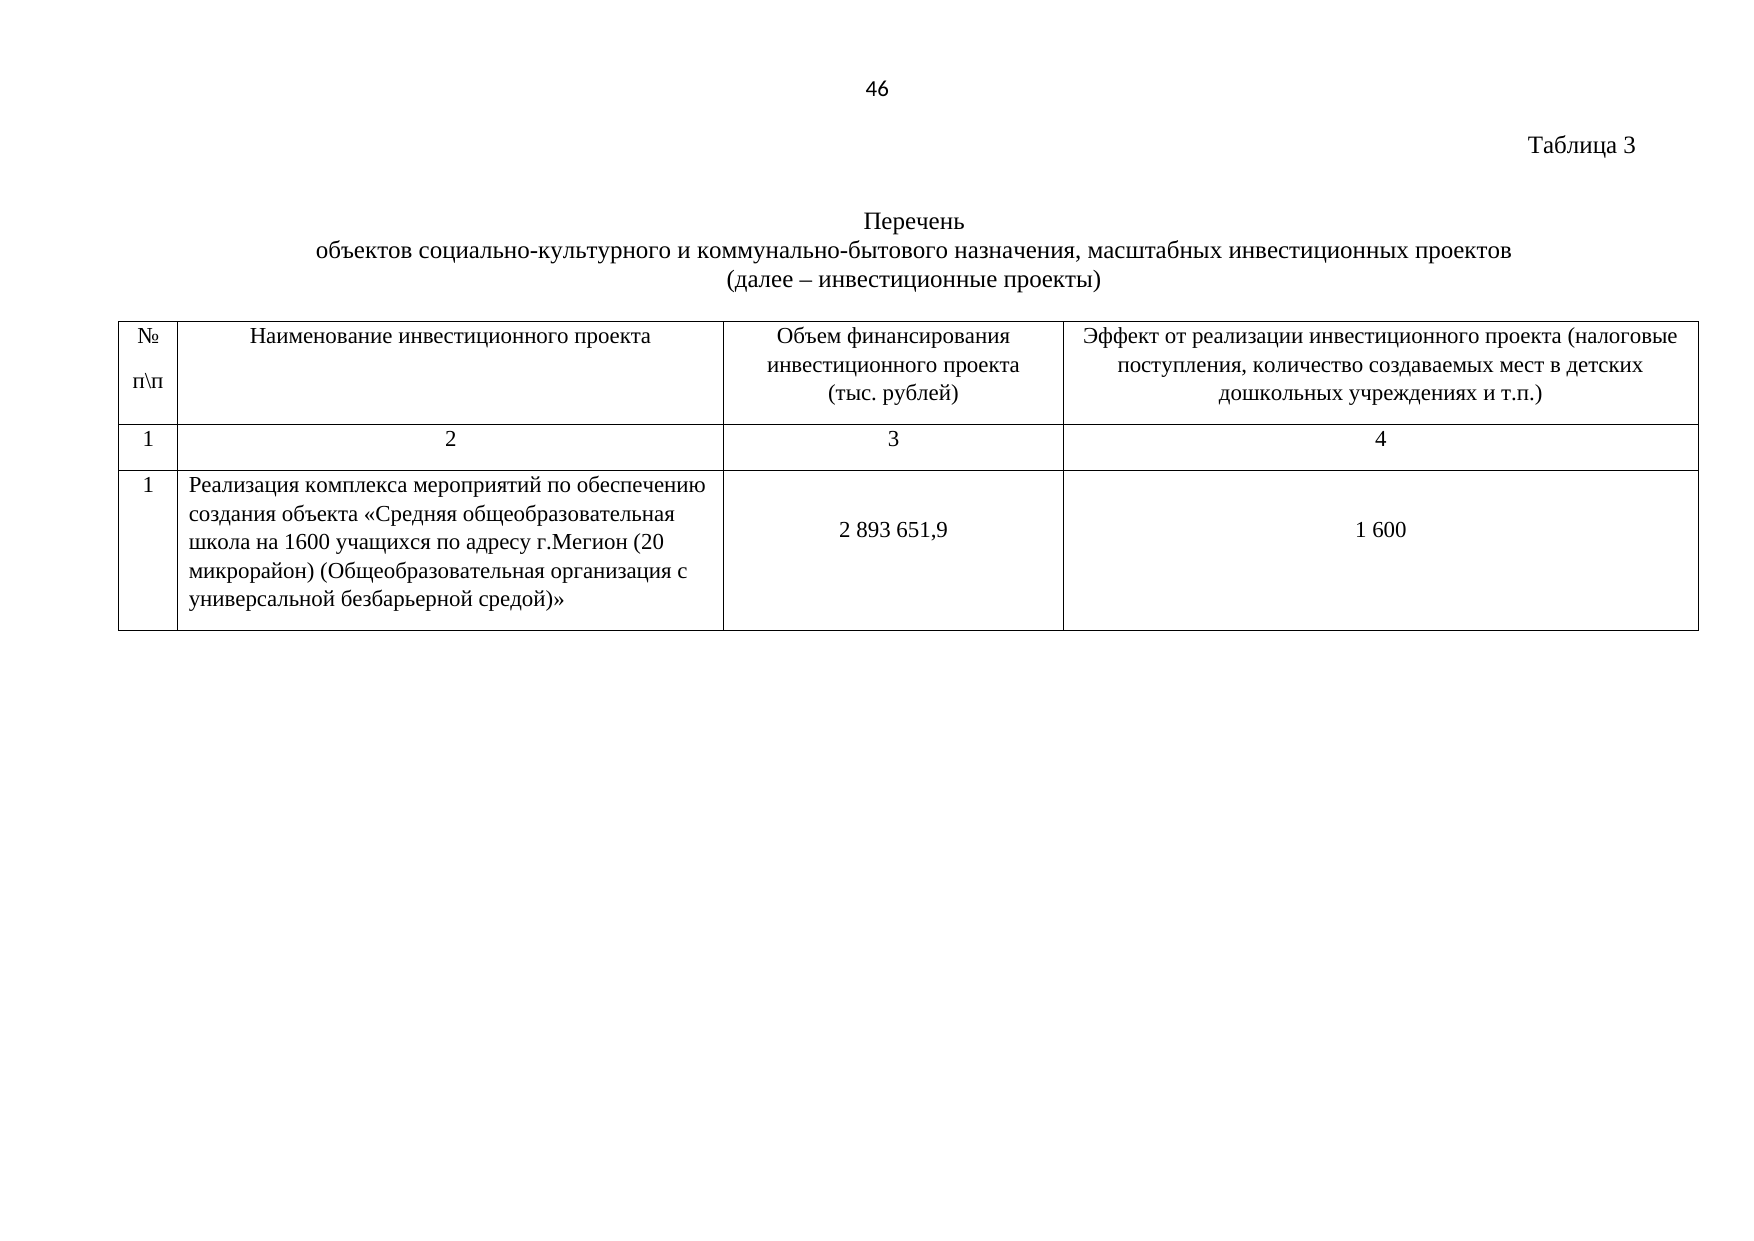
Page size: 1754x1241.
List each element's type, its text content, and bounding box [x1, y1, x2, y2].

text Таблица 3 [118, 130, 1636, 158]
table_cell 2 [178, 425, 723, 470]
table_header Эффект от реализации инвестиционного проекта (налоговые поступления, количество создаваемых мест в детских дошкольных учреждениях и т.п.) [1064, 322, 1698, 424]
table_header Наименование инвестиционного проекта [178, 322, 723, 424]
table_cell 2 893 651,9 [724, 471, 1063, 630]
table_cell 1 [119, 471, 177, 630]
table_cell 3 [724, 425, 1063, 470]
table_cell 1 600 [1064, 471, 1698, 630]
table_header Объем финансирования инвестиционного проекта (тыс. рублей) [724, 322, 1063, 424]
text (далее – инвестиционные проекты) [118, 264, 1636, 292]
table_cell Реализация комплекса мероприятий по обеспечению создания объекта «Средняя общеобразовательная школа на 1600 учащихся по адресу г.Мегион (20 микрорайон) (Общеобразовательная организация с универсальной безбарьерной средой)» [178, 471, 723, 630]
text объектов социально-культурного и коммунально-бытового назначения, масштабных инвестиционных проектов [118, 235, 1636, 264]
text Перечень [118, 206, 1636, 235]
table_header № п\п [119, 322, 177, 424]
table_cell 1 [119, 425, 177, 470]
table_cell 4 [1064, 425, 1698, 470]
